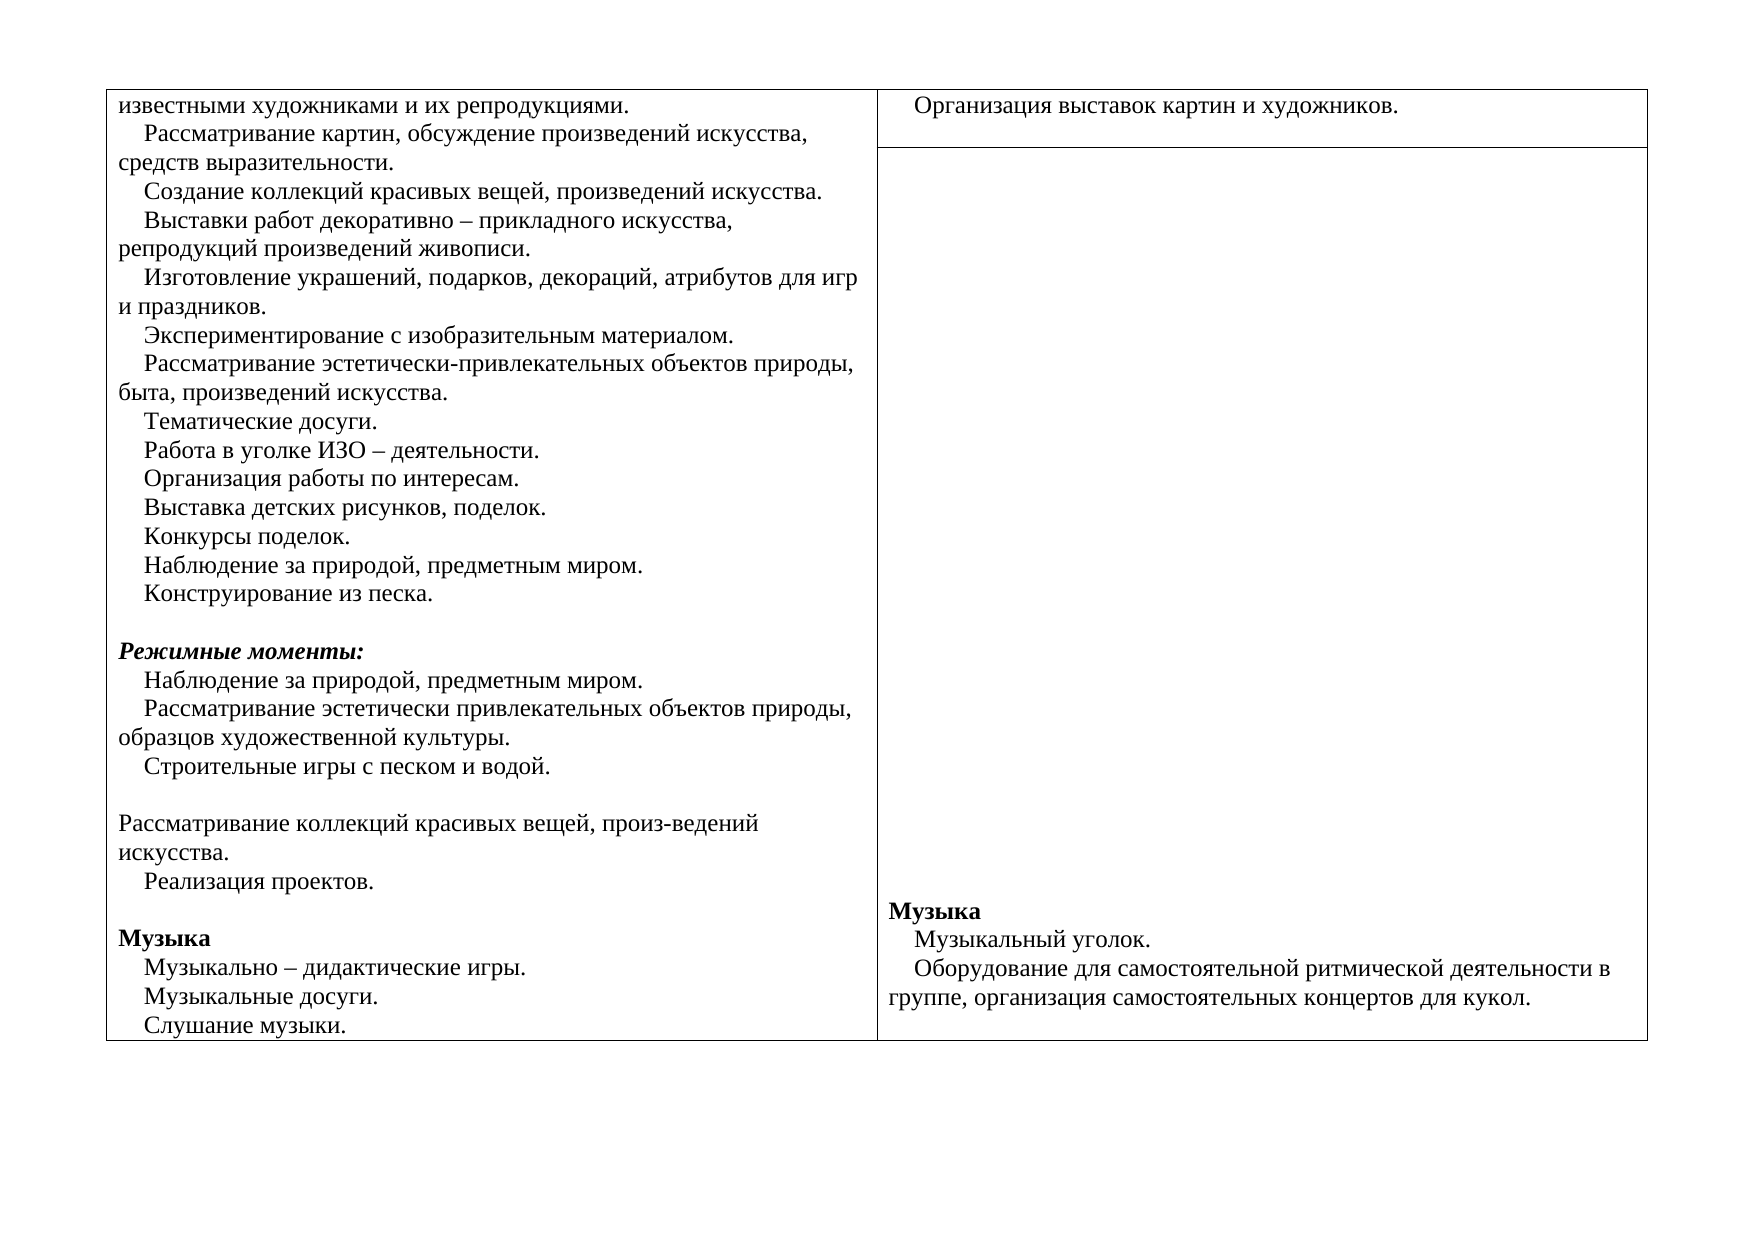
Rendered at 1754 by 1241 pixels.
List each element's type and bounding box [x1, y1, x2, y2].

table_cell [878, 148, 1647, 1039]
table_cell [107, 90, 877, 1039]
table_cell [878, 90, 1647, 147]
